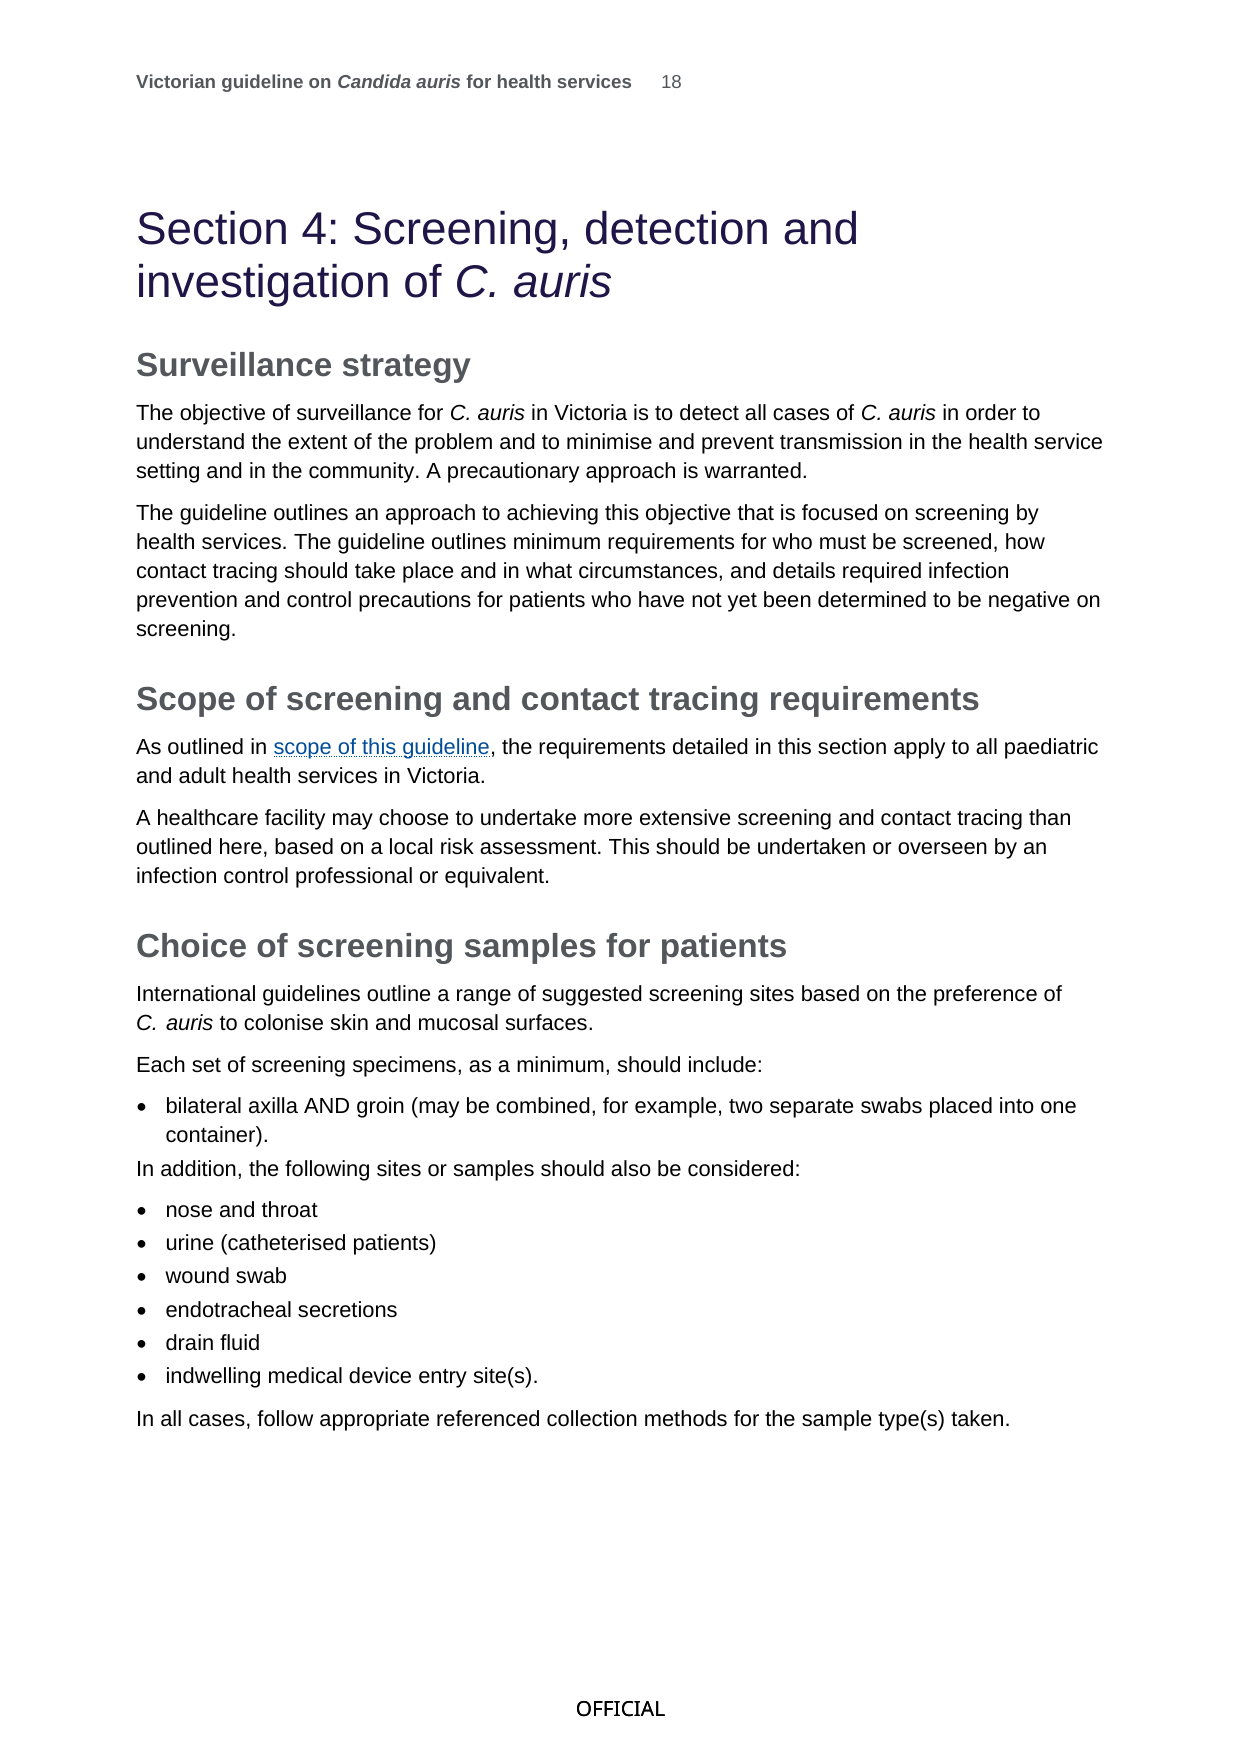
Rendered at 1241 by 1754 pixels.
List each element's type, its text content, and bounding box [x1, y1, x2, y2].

text In addition, the following sites or samples should also be considered: [136, 1152, 1104, 1181]
text drain fluid [136, 1327, 1104, 1356]
text bilateral axilla AND groin (may be combined, for example, two separate swabs placed into one container). [136, 1089, 1104, 1148]
subtitle Section 4: Screening, detection and investigation of C. auris [136, 202, 1104, 307]
text A healthcare facility may choose to undertake more extensive screening and contact tracing than outlined here, based on a local risk assessment. This should be undertaken or overseen by an infection control professional or equivalent. [136, 801, 1104, 888]
text The objective of surveillance for C. auris in Victoria is to detect all cases of C. auris in order to understand the extent of the problem and to minimise and prevent transmission in the health service setting and in the community. A precautionary approach is warranted. [136, 396, 1104, 483]
text nose and throat [136, 1193, 1104, 1223]
subtitle Surveillance strategy [136, 345, 1104, 383]
text The guideline outlines an approach to achieving this objective that is focused on screening by health services. The guideline outlines minimum requirements for who must be screened, how contact tracing should take place and in what circumstances, and details required infection prevention and control precautions for patients who have not yet been determined to be negative on screening. [136, 496, 1104, 642]
text Each set of screening specimens, as a minimum, should include: [136, 1048, 1104, 1077]
text wound swab [136, 1260, 1104, 1289]
text As outlined in scope of this guideline, the requirements detailed in this section apply to all paediatric and adult health services in Victoria. [136, 730, 1104, 788]
text In all cases, follow appropriate referenced collection methods for the sample type(s) taken. [136, 1402, 1104, 1431]
text International guidelines outline a range of suggested screening sites based on the preference of C. auris to colonise skin and mucosal surfaces. [136, 977, 1104, 1035]
text urine (catheterised patients) [136, 1227, 1104, 1256]
subtitle Scope of screening and contact tracing requirements [136, 679, 1104, 717]
text indwelling medical device entry site(s). [136, 1360, 1104, 1389]
text endotracheal secretions [136, 1293, 1104, 1323]
subtitle Choice of screening samples for patients [136, 926, 1104, 964]
